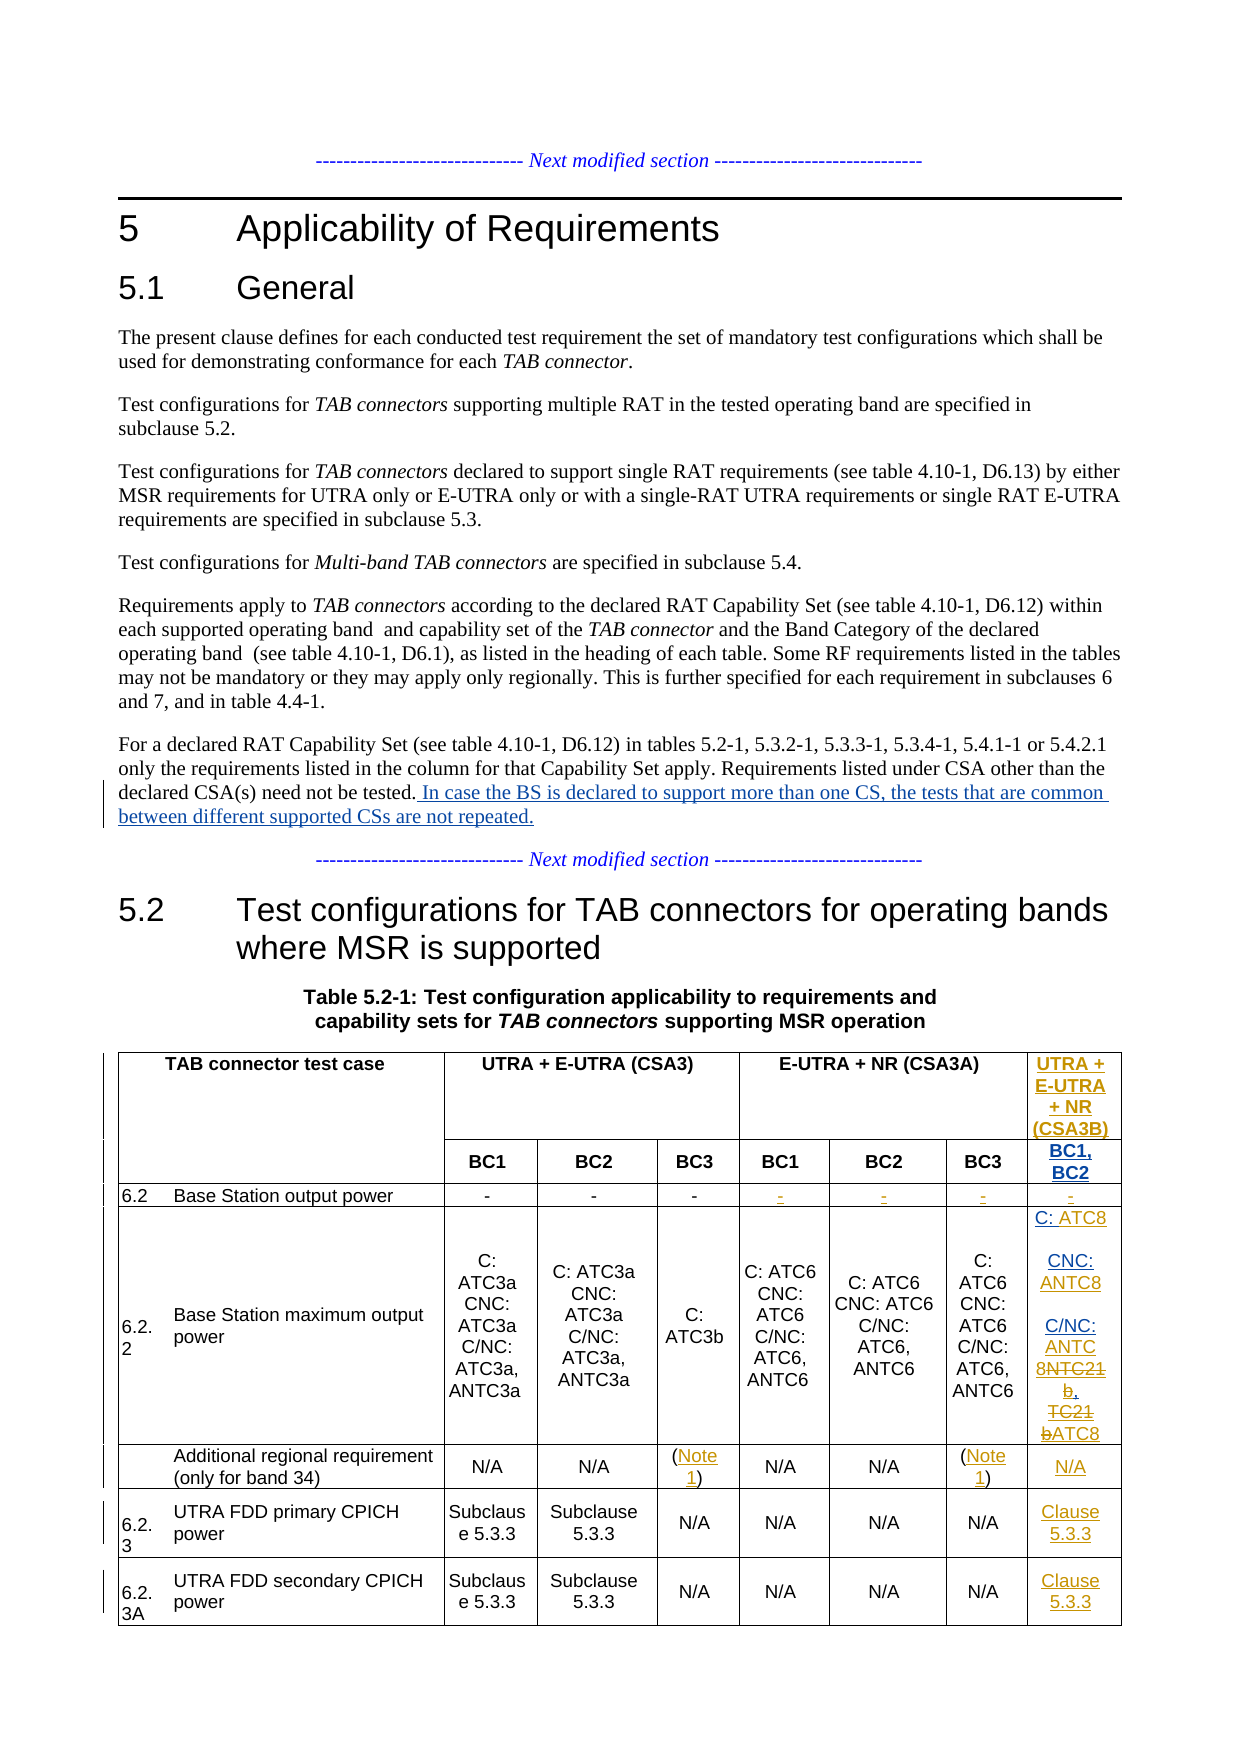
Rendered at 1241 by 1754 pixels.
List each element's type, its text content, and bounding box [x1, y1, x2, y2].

table_cell [1028, 1140, 1121, 1183]
table_cell BC3 [947, 1140, 1027, 1183]
table_cell BC1 [445, 1140, 537, 1183]
table_cell C: ATC6 CNC: ATC6 C/NC: ATC6, ANTC6 [830, 1207, 946, 1444]
table_cell Base Station output power [170, 1184, 444, 1206]
table_cell () [658, 1445, 739, 1488]
table_cell N/A [740, 1445, 829, 1488]
table_cell Subclause 5.3.3 [445, 1558, 537, 1625]
table_cell BC1 [740, 1140, 829, 1183]
table_cell () [947, 1445, 1027, 1488]
table_cell 6.2.2 [119, 1207, 170, 1444]
subtitle 5 Applicability of Requirements [118, 200, 1122, 249]
table_cell N/A [830, 1558, 946, 1625]
table_header [1028, 1053, 1121, 1139]
table_cell - [445, 1184, 537, 1206]
table_cell [1028, 1489, 1121, 1557]
table_cell [1028, 1207, 1121, 1444]
table_cell N/A [538, 1445, 657, 1488]
table_cell 6.2.3A [119, 1558, 170, 1625]
table_cell UTRA FDD secondary CPICH power [170, 1558, 444, 1625]
table_cell N/A [947, 1558, 1027, 1625]
text Test configurations for Multi-band TAB connectors are specified in subclause 5.4. [118, 550, 1122, 574]
text Table 5.2-1: Test configuration applicability to requirements and capability sets for TAB connectors supporting MSR operation [118, 985, 1122, 1033]
table_cell C: ATC3b [658, 1207, 739, 1444]
table_cell N/A [740, 1489, 829, 1557]
table_cell [119, 1445, 170, 1488]
table_cell BC2 [538, 1140, 657, 1183]
table_cell C: ATC3a CNC: ATC3a C/NC: ATC3a, ANTC3a [445, 1207, 537, 1444]
subtitle 5.1 General [118, 268, 1122, 306]
table_cell N/A [740, 1558, 829, 1625]
table_cell N/A [947, 1489, 1027, 1557]
table_cell BC2 [830, 1140, 946, 1183]
table_cell [740, 1184, 829, 1206]
text The present clause defines for each conducted test requirement the set of mandatory test configurations which shall be used for demonstrating conformance for each TAB connector. [118, 325, 1122, 373]
table_cell Subclause 5.3.3 [445, 1489, 537, 1557]
table_cell 6.2 [119, 1184, 170, 1206]
table_cell N/A [445, 1445, 537, 1488]
table_header E-UTRA + NR (CSA3A) [740, 1053, 1027, 1139]
table_cell N/A [830, 1445, 946, 1488]
table_cell UTRA FDD primary CPICH power [170, 1489, 444, 1557]
table_cell N/A [658, 1558, 739, 1625]
table_header UTRA + E-UTRA (CSA3) [445, 1053, 739, 1139]
table_cell Subclause 5.3.3 [538, 1489, 657, 1557]
subtitle 5.2 Test configurations for TAB connectors for operating bands where MSR is supported [118, 889, 1122, 966]
table_cell [1028, 1558, 1121, 1625]
table_cell N/A [658, 1489, 739, 1557]
table_header TAB connector test case [119, 1053, 444, 1183]
table_cell [947, 1184, 1027, 1206]
text Test configurations for TAB connectors supporting multiple RAT in the tested operating band are specified in subclause 5.2. [118, 392, 1122, 440]
table_cell Additional regional requirement (only for band 34) [170, 1445, 444, 1488]
table_cell Subclause 5.3.3 [538, 1558, 657, 1625]
text ------------------------------ Next modified section ------------------------------ [118, 847, 1122, 871]
table_cell Base Station maximum output power [170, 1207, 444, 1444]
table_cell C: ATC6 CNC: ATC6 C/NC: ATC6, ANTC6 [740, 1207, 829, 1444]
table_cell [830, 1184, 946, 1206]
table_cell - [538, 1184, 657, 1206]
table_cell - [658, 1184, 739, 1206]
table_cell C: ATC6 CNC: ATC6 C/NC: ATC6, ANTC6 [947, 1207, 1027, 1444]
table_cell [1028, 1445, 1121, 1488]
text Test configurations for TAB connectors declared to support single RAT requirements (see table 4.10-1, D6.13) by either MSR requirements for UTRA only or E-UTRA only or with a single-RAT UTRA requirements or single RAT E-UTRA requirements are specified in subclause 5.3. [118, 459, 1122, 531]
text For a declared RAT Capability Set (see table 4.10-1, D6.12) in tables 5.2-1, 5.3.2-1, 5.3.3-1, 5.3.4-1, 5.4.1-1 or 5.4.2.1 only the requirements listed in the column for that Capability Set apply. Requirements listed under CSA other than the declared CSA(s) need not be tested. [118, 732, 1122, 828]
table_cell 6.2.3 [119, 1489, 170, 1557]
table_cell BC3 [658, 1140, 739, 1183]
table_cell [1028, 1184, 1121, 1206]
table_cell C: ATC3a CNC: ATC3a C/NC: ATC3a, ANTC3a [538, 1207, 657, 1444]
text ------------------------------ Next modified section ------------------------------ [118, 148, 1122, 172]
table_cell N/A [830, 1489, 946, 1557]
text Requirements apply to TAB connectors according to the declared RAT Capability Set (see table 4.10-1, D6.12) within each supported operating band and capability set of the TAB connector and the Band Category of the declared operating band (see table 4.10-1, D6.1), as listed in the heading of each table. Some RF requirements listed in the tables may not be mandatory or they may apply only regionally. This is further specified for each requirement in subclauses 6 and 7, and in table 4.4-1. [118, 593, 1122, 713]
